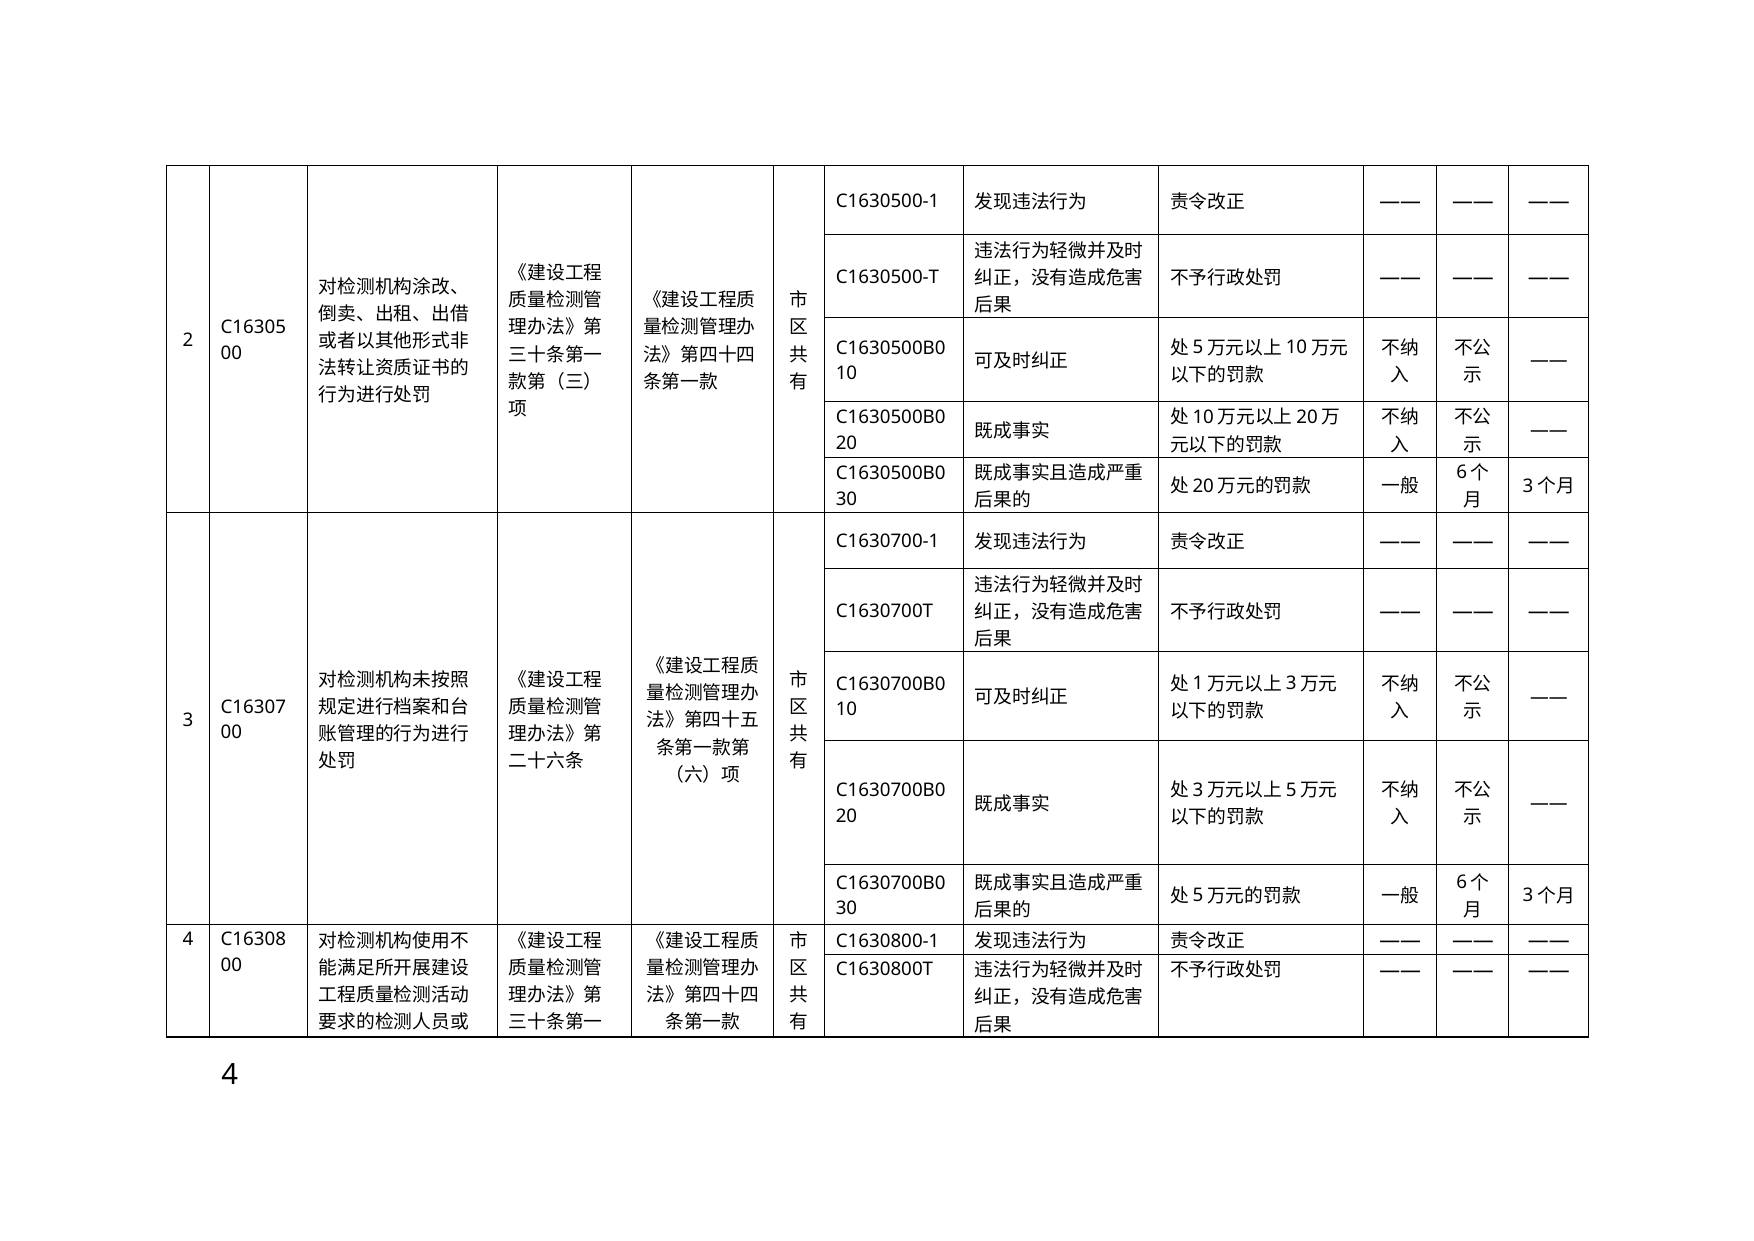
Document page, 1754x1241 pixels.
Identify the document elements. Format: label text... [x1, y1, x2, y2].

table_cell 既成事实 [964, 741, 1158, 864]
table_cell 处1万元以上3万元以下的罚款 [1159, 652, 1363, 739]
table_cell —— [1509, 513, 1588, 568]
table_cell 发现违法行为 [964, 513, 1158, 568]
table_cell C1630700-1 [825, 513, 963, 568]
table_cell —— [1509, 318, 1588, 401]
table_cell 一般 [1364, 458, 1436, 512]
table_cell 发现违法行为 [964, 166, 1158, 234]
table_cell C1630500B020 [825, 402, 963, 457]
table_cell —— [1437, 513, 1508, 568]
table_cell 违法行为轻微并及时纠正，没有造成危害后果 [964, 569, 1158, 651]
table_cell 既成事实 [964, 402, 1158, 457]
table_cell 4 [167, 925, 209, 1036]
table_cell C1630700B010 [825, 652, 963, 739]
table_cell 发现违法行为 [964, 925, 1158, 954]
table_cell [632, 166, 773, 512]
table_cell —— [1437, 925, 1508, 954]
table_cell 不纳入 [1364, 318, 1436, 401]
table_cell 3 [167, 513, 209, 924]
table_cell 市区共有 [774, 166, 824, 512]
table_cell 对检测机构涂改、倒卖、出租、出借或者以其他形式非法转让资质证书的行为进行处罚 [308, 166, 497, 512]
table_cell C1630500 [210, 166, 307, 512]
table_cell 处20万元的罚款 [1159, 458, 1363, 512]
table_cell 《建设工程质量检测管理办法》第四十五条第一款第（六）项 [632, 513, 773, 924]
table_cell 可及时纠正 [964, 652, 1158, 739]
table_cell 既成事实且造成严重后果的 [964, 458, 1158, 512]
table_cell C1630700B020 [825, 741, 963, 864]
table_cell 不纳入 [1364, 402, 1436, 457]
table_cell 6个月 [1437, 865, 1508, 924]
table_cell —— [1437, 166, 1508, 234]
table_cell —— [1364, 955, 1436, 1036]
table_cell —— [1509, 166, 1588, 234]
table_cell —— [1364, 235, 1436, 317]
table_cell 既成事实且造成严重后果的 [964, 865, 1158, 924]
table_cell C1630800T [825, 955, 963, 1036]
table_cell 不予行政处罚 [1159, 235, 1363, 317]
table_cell —— [1509, 652, 1588, 739]
table_cell 不公示 [1437, 652, 1508, 739]
table_cell 可及时纠正 [964, 318, 1158, 401]
table_cell —— [1364, 513, 1436, 568]
table_cell —— [1509, 402, 1588, 457]
table_cell 《建设工程质量检测管理办法》第三十条第一款第（三）项 [498, 166, 631, 512]
table_cell —— [1437, 235, 1508, 317]
table_cell 不纳入 [1364, 741, 1436, 864]
table_cell —— [1364, 925, 1436, 954]
table_cell C1630700 [210, 513, 307, 924]
table_cell 3个月 [1509, 865, 1588, 924]
table_cell 不纳入 [1364, 652, 1436, 739]
table_cell 《建设工程质量检测管理办法》第二十六条 [498, 513, 631, 924]
table_cell 责令改正 [1159, 925, 1363, 954]
table_cell C1630500B030 [825, 458, 963, 512]
table_cell 处5万元的罚款 [1159, 865, 1363, 924]
table_cell 违法行为轻微并及时纠正，没有造成危害后果 [964, 235, 1158, 317]
table_cell —— [1509, 955, 1588, 1036]
table_cell —— [1364, 166, 1436, 234]
table_cell 对检测机构使用不能满足所开展建设工程质量检测活动要求的检测人员或者仪器设备的行为进行处罚 [308, 925, 497, 1036]
table_cell 不予行政处罚 [1159, 955, 1363, 1036]
table_cell C1630800-1 [825, 925, 963, 954]
table_cell —— [1509, 235, 1588, 317]
table_cell C1630800 [210, 925, 307, 1036]
table_cell 处3万元以上5万元以下的罚款 [1159, 741, 1363, 864]
table_cell 违法行为轻微并及时纠正，没有造成危害后果 [964, 955, 1158, 1036]
table_cell C1630500-1 [825, 166, 963, 234]
table_cell 一般 [1364, 865, 1436, 924]
table_cell 不公示 [1437, 741, 1508, 864]
table_cell C1630500-T [825, 235, 963, 317]
table_cell 《建设工程质量检测管理办法》第四十四条第一款 [632, 925, 773, 1036]
table_cell 处10万元以上20万元以下的罚款 [1159, 402, 1363, 457]
table_cell C1630700B030 [825, 865, 963, 924]
table_cell 责令改正 [1159, 166, 1363, 234]
table_cell 2 [167, 166, 209, 512]
table_cell 市区共有 [774, 513, 824, 924]
table_cell 处5万元以上10万元以下的罚款 [1159, 318, 1363, 401]
table_cell 市区共有 [774, 925, 824, 1036]
table_cell 责令改正 [1159, 513, 1363, 568]
table_cell —— [1509, 925, 1588, 954]
table_cell —— [1437, 569, 1508, 651]
table_cell —— [1364, 569, 1436, 651]
table_cell —— [1509, 741, 1588, 864]
table_cell 不予行政处罚 [1159, 569, 1363, 651]
table_cell 《建设工程质量检测管理办法》第三十条第一款第（五）项 [498, 925, 631, 1036]
table_cell 不公示 [1437, 318, 1508, 401]
table_cell —— [1437, 955, 1508, 1036]
table_cell 3个月 [1509, 458, 1588, 512]
table_cell —— [1509, 569, 1588, 651]
table_cell 对检测机构未按照规定进行档案和台账管理的行为进行处罚 [308, 513, 497, 924]
table_cell 6个月 [1437, 458, 1508, 512]
table_cell C1630500B010 [825, 318, 963, 401]
table_cell C1630700T [825, 569, 963, 651]
table_cell 不公示 [1437, 402, 1508, 457]
